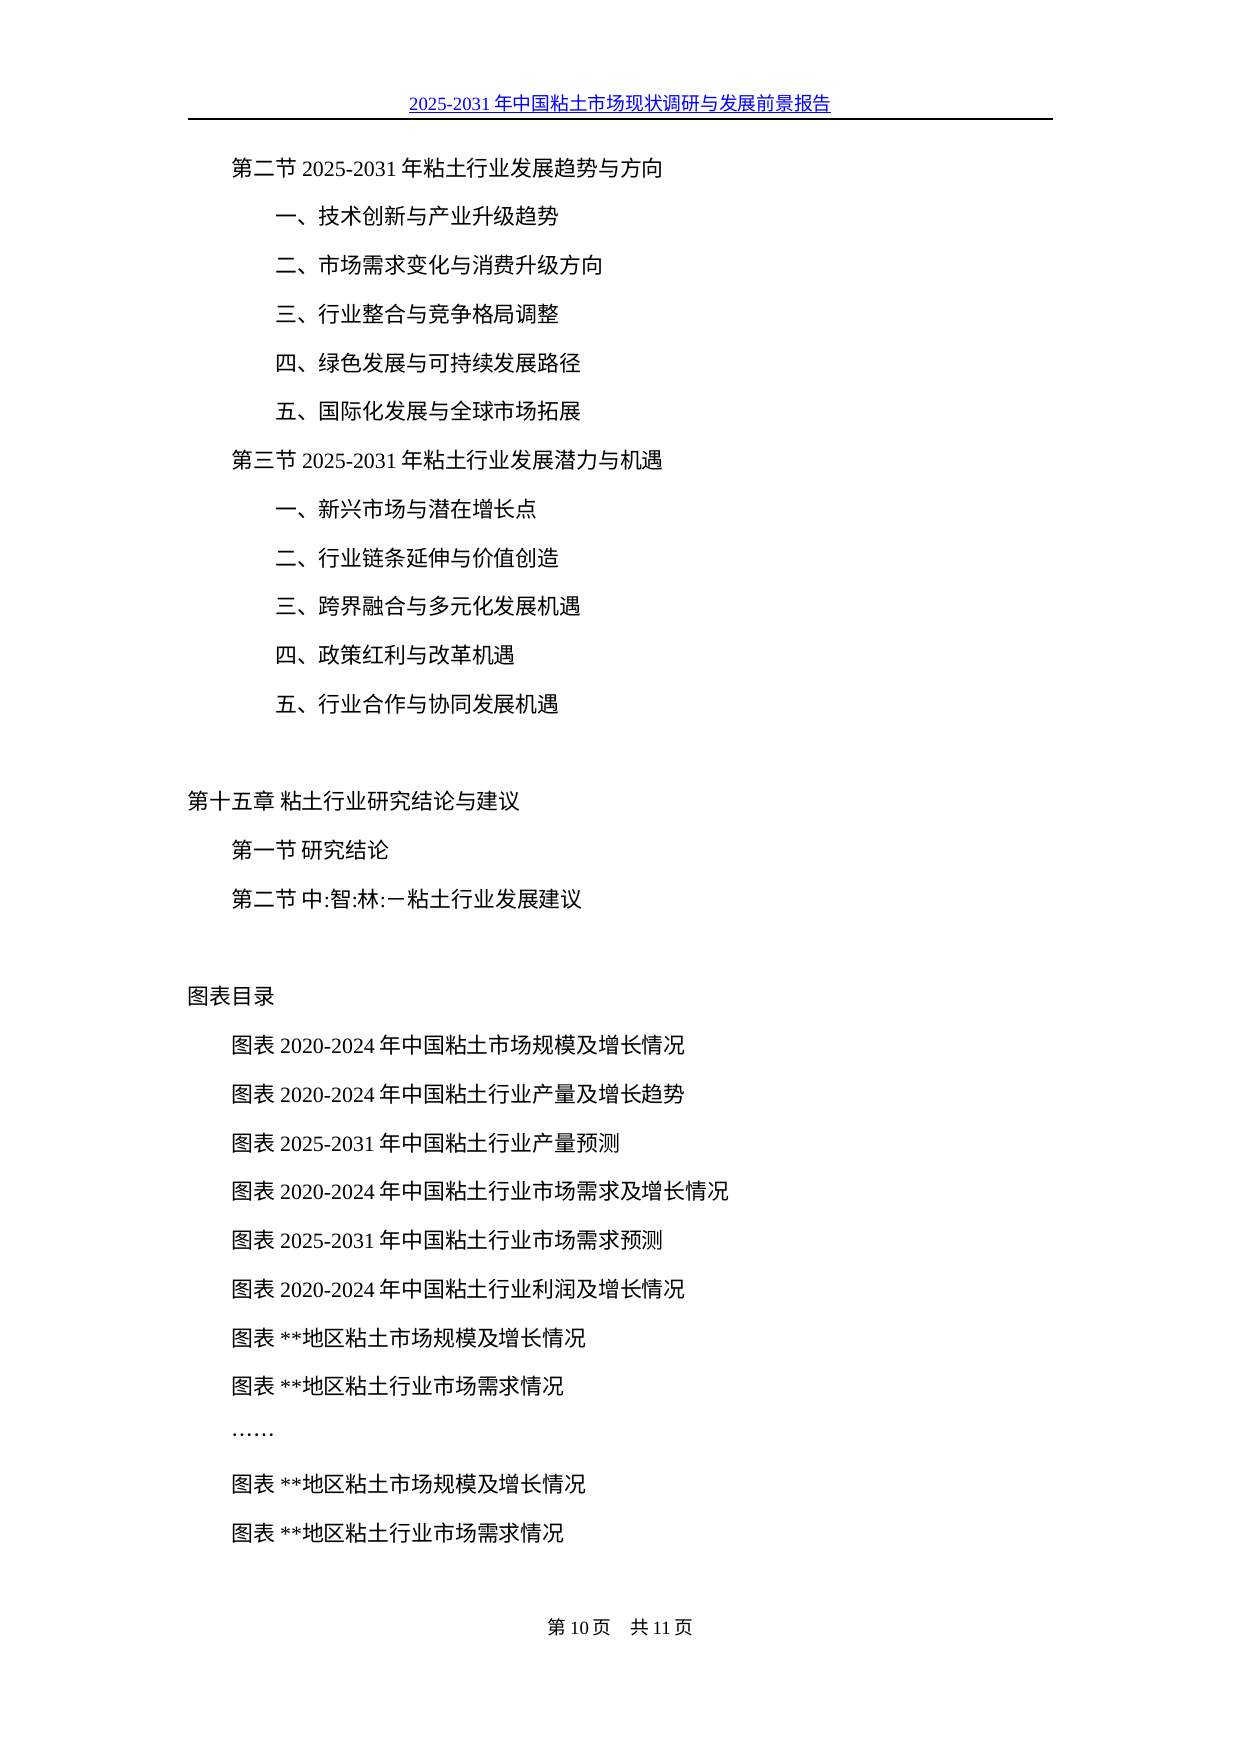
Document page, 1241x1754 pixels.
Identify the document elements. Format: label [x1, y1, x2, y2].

text [187, 150, 1053, 1548]
